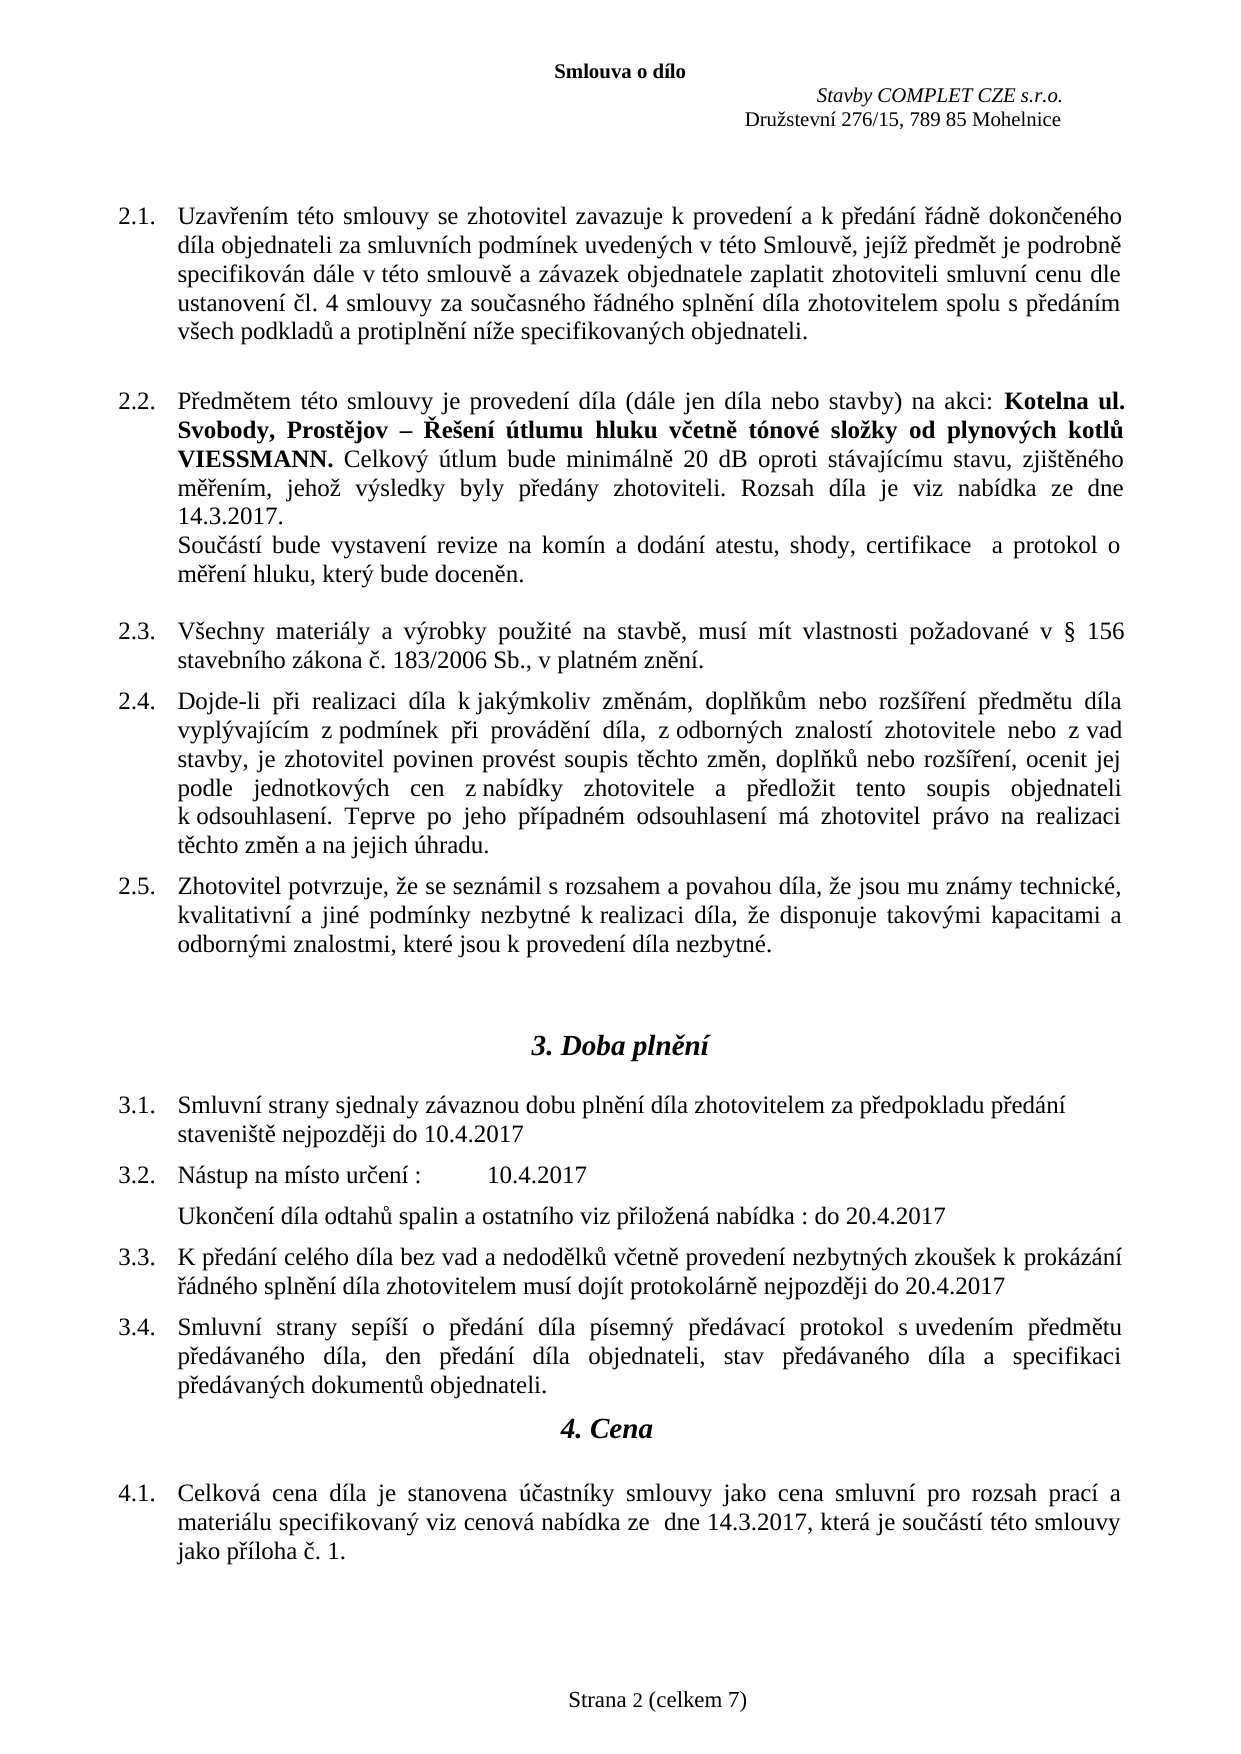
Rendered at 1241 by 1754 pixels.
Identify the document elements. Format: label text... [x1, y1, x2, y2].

text 3.1. Smluvní strany sjednaly závaznou dobu plnění díla zhotovitelem za předpokladu předání staveniště nejpozději do 10.4.2017 [118, 1090, 1122, 1147]
text 2.4. Dojde-li při realizaci díla k jakýmkoliv změnám, doplňkům nebo rozšíření předmětu díla vyplývajícím z podmínek při provádění díla, z odborných znalostí zhotovitele nebo z vad stavby, je zhotovitel povinen provést soupis těchto změn, doplňků nebo rozšíření, ocenit jej podle jednotkových cen z nabídky zhotovitele a předložit tento soupis objednateli k odsouhlasení. Teprve po jeho případném odsouhlasení má zhotovitel právo na realizaci těchto změn a na jejich úhradu. [118, 686, 1122, 859]
text 2.3. Všechny materiály a výrobky použité na stavbě, musí mít vlastnosti požadované v § 156 stavebního zákona č. 183/2006 Sb., v platném znění. [118, 616, 1125, 674]
text 2.1. Uzavřením této smlouvy se zhotovitel zavazuje k provedení a k předání řádně dokončeného díla objednateli za smluvních podmínek uvedených v této Smlouvě, jejíž předmět je podrobně specifikován dále v této smlouvě a závazek objednatele zaplatit zhotoviteli smluvní cenu dle ustanovení čl. 4 smlouvy za současného řádného splnění díla zhotovitelem spolu s předáním všech podkladů a protiplnění níže specifikovaných objednateli. [118, 201, 1122, 345]
text 2.2. Předmětem této smlouvy je provedení díla (dále jen díla nebo stavby) na akci: Kotelna ul. Svobody, Prostějov – Řešení útlumu hluku včetně tónové složky od plynových kotlů VIESSMANN. Celkový útlum bude minimálně 20 dB oproti stávajícímu stavu, zjištěného měřením, jehož výsledky byly předány zhotoviteli. Rozsah díla je viz nabídka ze dne 14.3.2017. [118, 386, 1125, 530]
text 4. Cena [487, 1411, 1122, 1445]
text 4.1. Celková cena díla je stanovena účastníky smlouvy jako cena smluvní pro rozsah prací a materiálu specifikovaný viz cenová nabídka ze dne 14.3.2017, která je součástí této smlouvy jako příloha č. 1. [118, 1478, 1122, 1564]
text Ukončení díla odtahů spalin a ostatního viz přiložená nabídka : do 20.4.2017 [148, 1201, 1122, 1230]
text 3.4. Smluvní strany sepíší o předání díla písemný předávací protokol s uvedením předmětu předávaného díla, den předání díla objednateli, stav předávaného díla a specifikaci předávaných dokumentů objednateli. [118, 1312, 1122, 1399]
text 3. Doba plnění [118, 1028, 1122, 1061]
text Součástí bude vystavení revize na komín a dodání atestu, shody, certifikace a protokol o měření hluku, který bude doceněn. [177, 530, 1122, 588]
text 3.2. Nástup na místo určení : 10.4.2017 [118, 1160, 1122, 1189]
text 3.3. K předání celého díla bez vad a nedodělků včetně provedení nezbytných zkoušek k prokázání řádného splnění díla zhotovitelem musí dojít protokolárně nejpozději do 20.4.2017 [118, 1242, 1122, 1300]
text 2.5. Zhotovitel potvrzuje, že se seznámil s rozsahem a povahou díla, že jsou mu známy technické, kvalitativní a jiné podmínky nezbytné k realizaci díla, že disponuje takovými kapacitami a odbornými znalostmi, které jsou k provedení díla nezbytné. [118, 871, 1122, 958]
